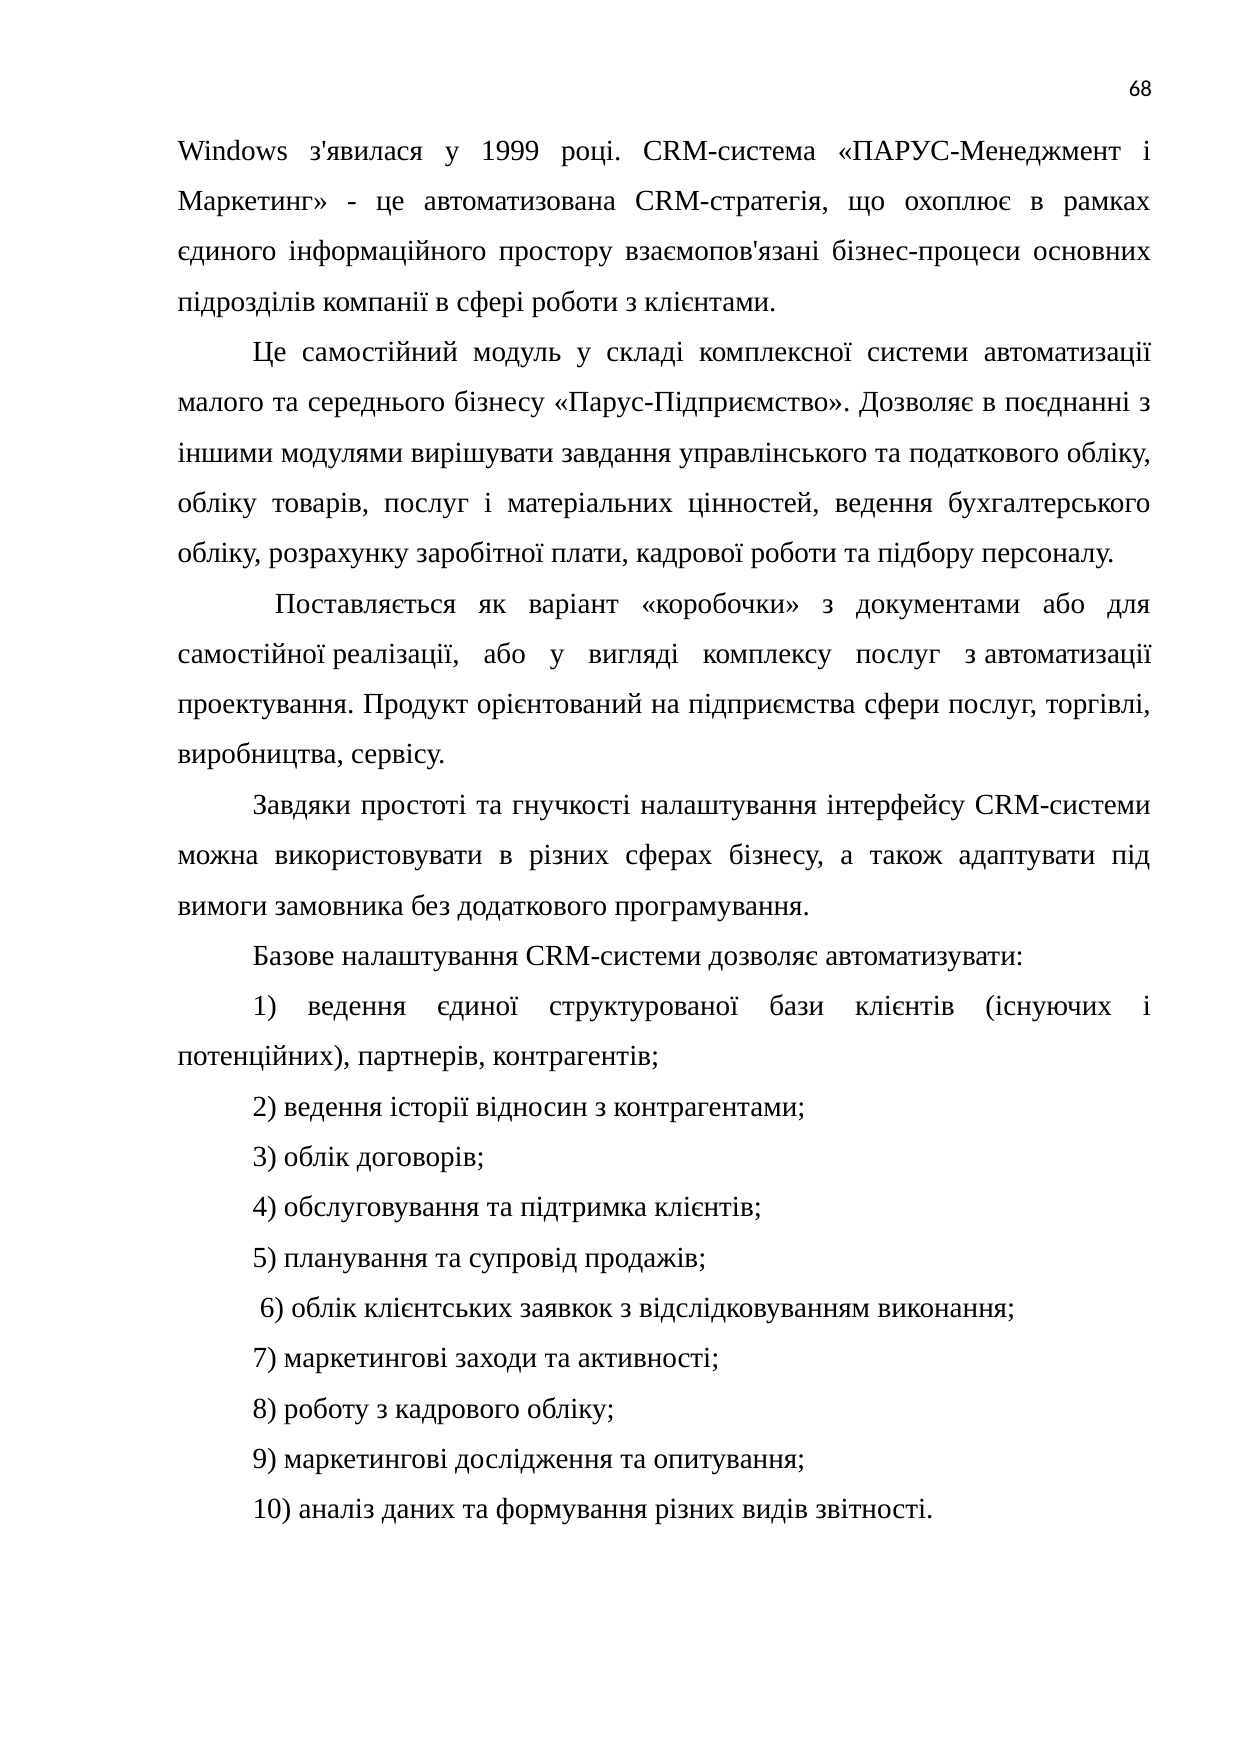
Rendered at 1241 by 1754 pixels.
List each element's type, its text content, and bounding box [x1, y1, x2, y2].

text 1) ведення єдиної структурованої бази клієнтів (існуючих і потенційних), партнерів, контрагентів; [177, 988, 1152, 1072]
text 8) роботу з кадрового обліку; [177, 1391, 1152, 1424]
text Поставляється як варіант «коробочки» з документами або для самостійної реалізації, або у вигляді комплексу послуг з автоматизації проектування. Продукт орієнтований на підприємства сфери послуг, торгівлі, виробництва, сервісу. [177, 586, 1152, 770]
text 9) маркетингові дослідження та опитування; [177, 1441, 1152, 1474]
text 4) обслуговування та підтримка клієнтів; [177, 1189, 1152, 1223]
text 3) облік договорів; [177, 1139, 1152, 1173]
text 7) маркетингові заходи та активності; [177, 1340, 1152, 1374]
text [177, 133, 1152, 317]
text 10) аналіз даних та формування різних видів звітності. [177, 1491, 1152, 1525]
text Це самостійний модуль у складі комплексної системи автоматизації малого та середнього бізнесу «Парус-Підприємство». Дозволяє в поєднанні з іншими модулями вирішувати завдання управлінського та податкового обліку, обліку товарів, послуг і матеріальних цінностей, ведення бухгалтерського обліку, розрахунку заробітної плати, кадрової роботи та підбору персоналу. [177, 334, 1152, 569]
text 2) ведення історії відносин з контрагентами; [177, 1089, 1152, 1122]
text 5) планування та супровід продажів; [177, 1240, 1152, 1273]
text 6) облік клієнтських заявкок з відслідковуванням виконання; [177, 1290, 1152, 1324]
text Завдяки простоті та гнучкості налаштування інтерфейсу CRM-системи можна використовувати в різних сферах бізнесу, а також адаптувати під вимоги замовника без додаткового програмування. [177, 787, 1152, 921]
text Базове налаштування CRM-системи дозволяє автоматизувати: [177, 938, 1152, 971]
